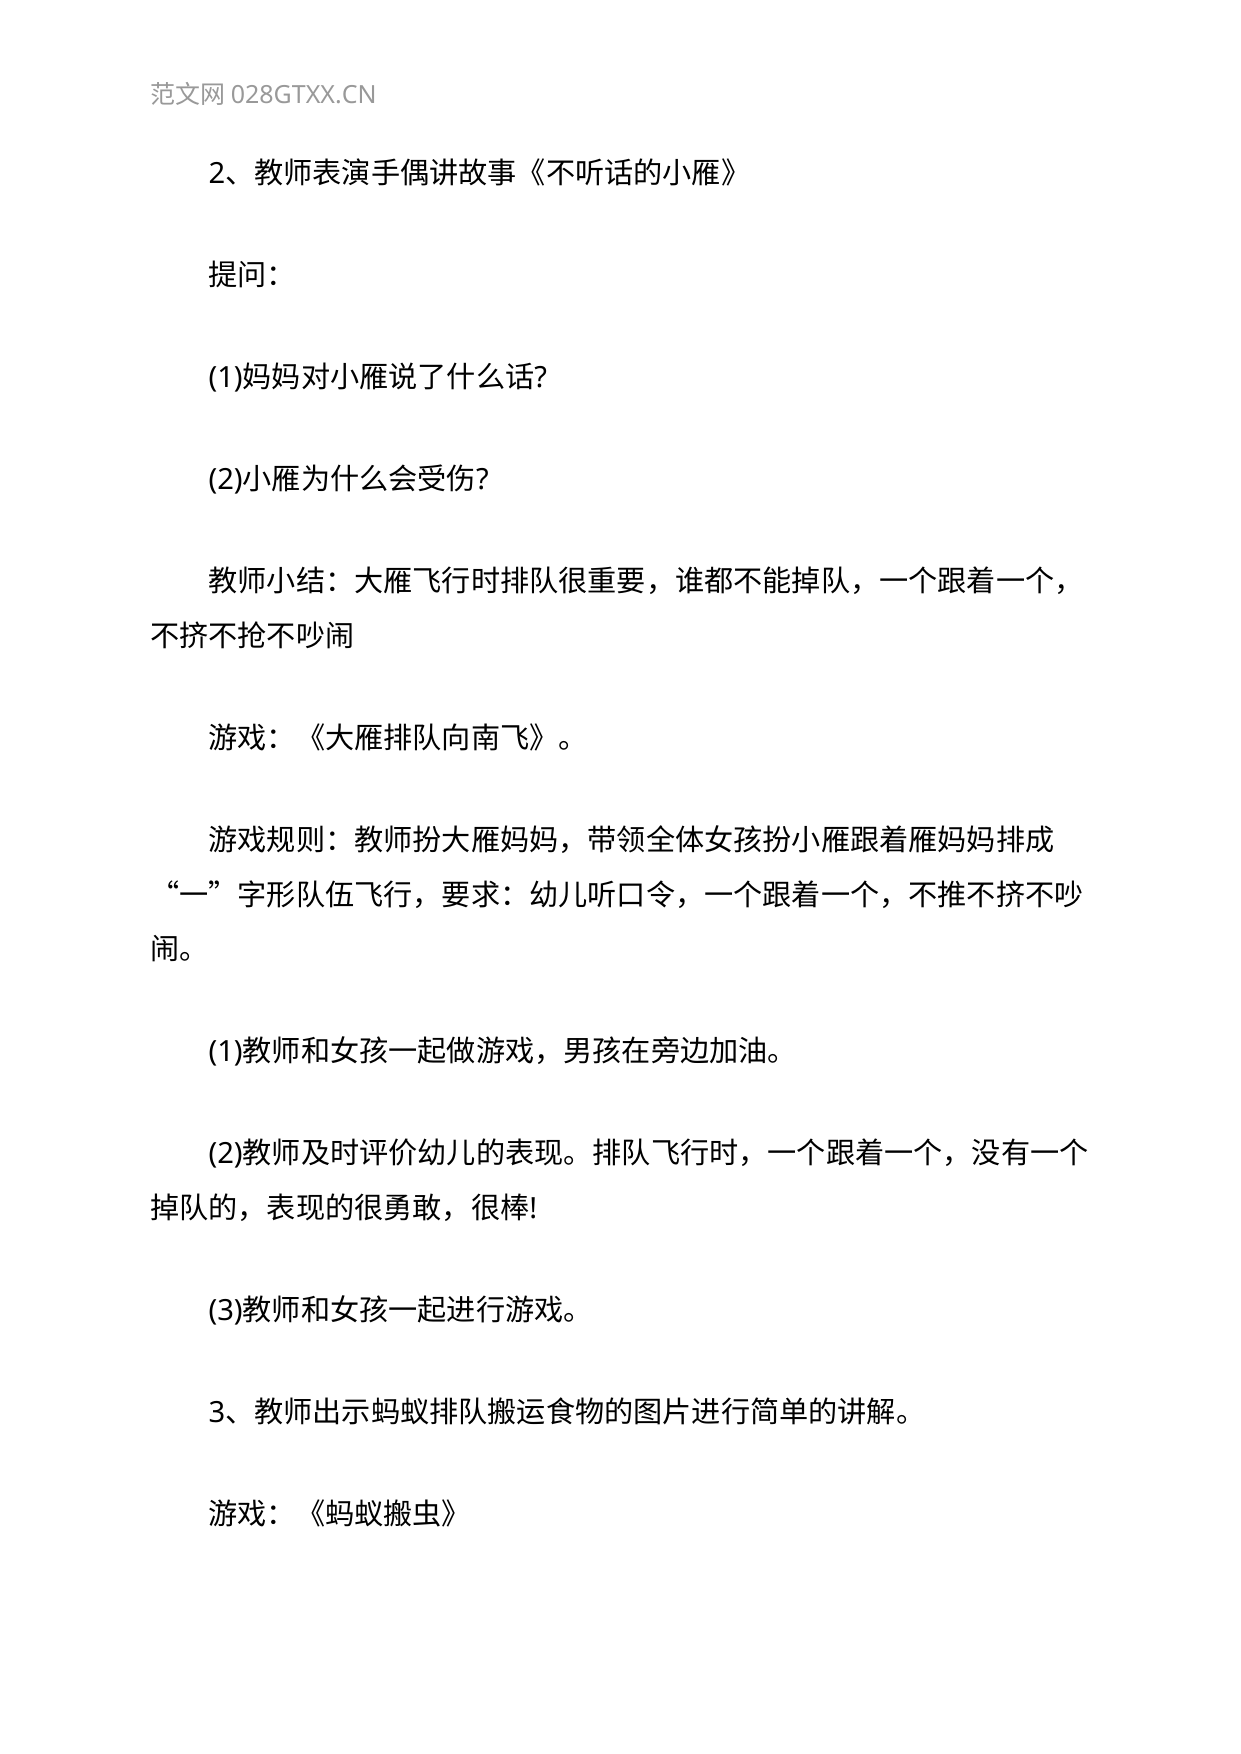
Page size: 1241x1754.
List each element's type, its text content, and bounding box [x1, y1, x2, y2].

text 游戏规则：教师扮大雁妈妈，带领全体女孩扮小雁跟着雁妈妈排成“一”字形队伍飞行，要求：幼儿听口令，一个跟着一个，不推不挤不吵闹。 [150, 816, 1090, 968]
text 游戏：《蚂蚁搬虫》 [150, 1491, 1090, 1533]
text 提问： [150, 252, 1090, 294]
text (2)小雁为什么会受伤? [150, 456, 1090, 498]
text 游戏：《大雁排队向南飞》。 [150, 714, 1090, 757]
text (3)教师和女孩一起进行游戏。 [150, 1287, 1090, 1329]
text (1)妈妈对小雁说了什么话? [150, 354, 1090, 396]
text 3、教师出示蚂蚁排队搬运食物的图片进行简单的讲解。 [150, 1389, 1090, 1431]
text 教师小结：大雁飞行时排队很重要，谁都不能掉队，一个跟着一个，不挤不抢不吵闹 [150, 558, 1090, 655]
text (2)教师及时评价幼儿的表现。排队飞行时，一个跟着一个，没有一个掉队的，表现的很勇敢，很棒! [150, 1130, 1090, 1227]
text 2、教师表演手偶讲故事《不听话的小雁》 [150, 150, 1090, 192]
text (1)教师和女孩一起做游戏，男孩在旁边加油。 [150, 1028, 1090, 1070]
